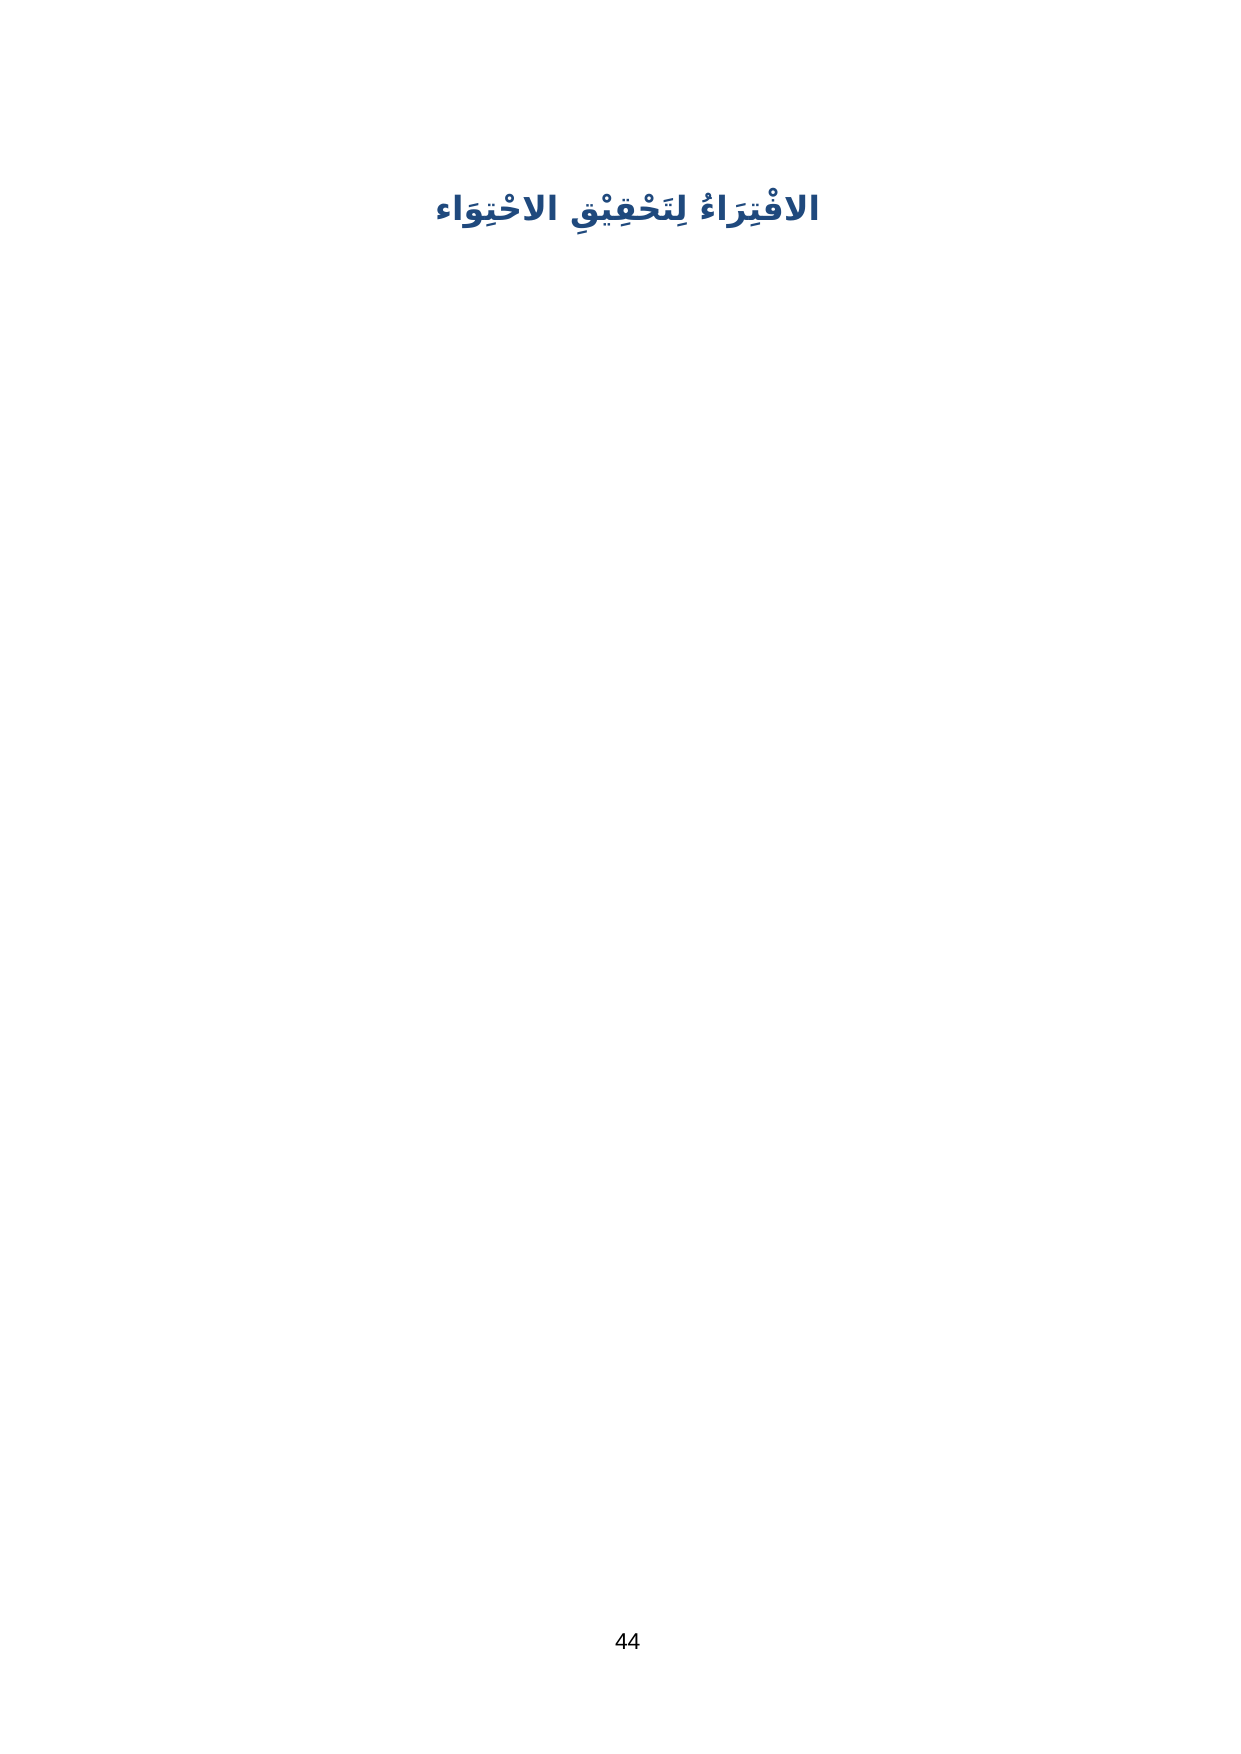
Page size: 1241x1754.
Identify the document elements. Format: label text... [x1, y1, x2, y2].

subtitle الافْتِرَاءُ لِتَحْقِيْقِ الاحْتِوَاء [222, 190, 1033, 228]
